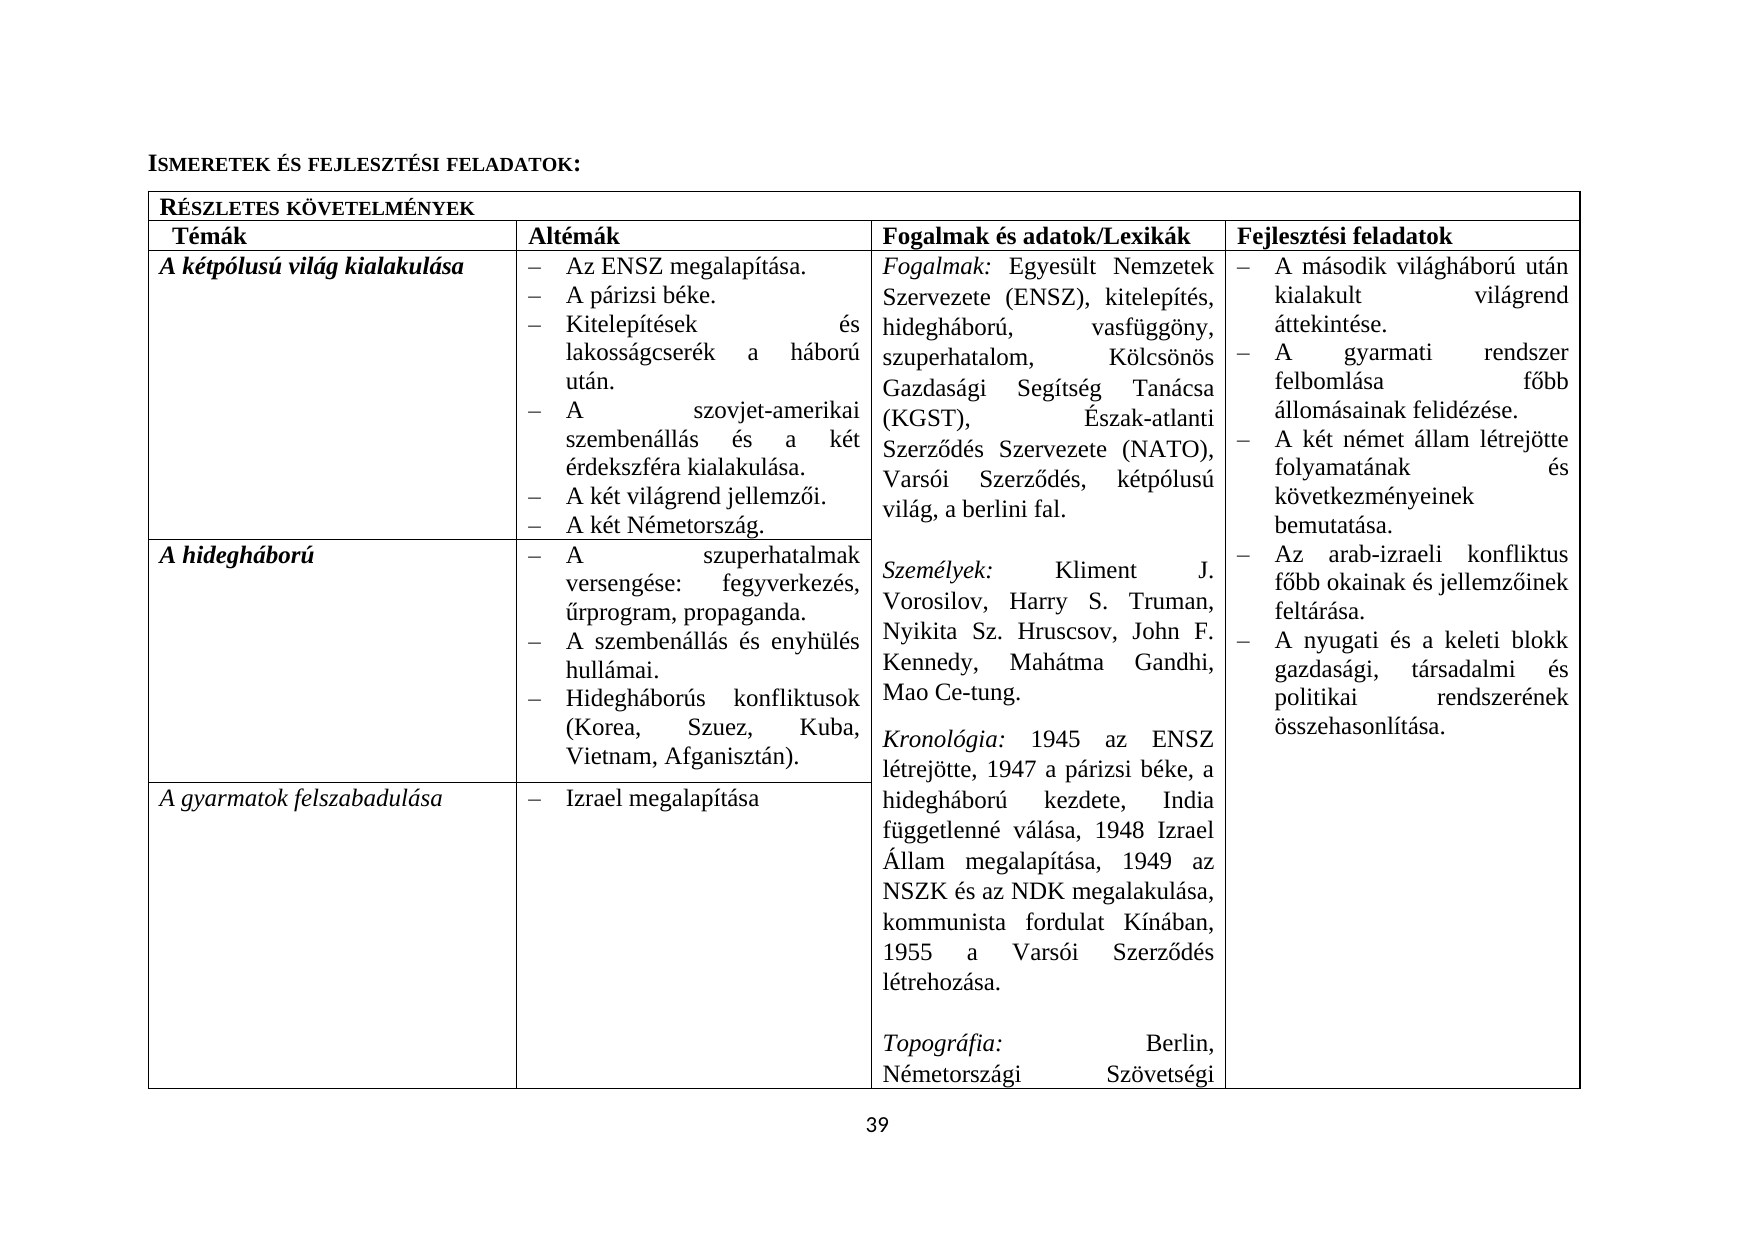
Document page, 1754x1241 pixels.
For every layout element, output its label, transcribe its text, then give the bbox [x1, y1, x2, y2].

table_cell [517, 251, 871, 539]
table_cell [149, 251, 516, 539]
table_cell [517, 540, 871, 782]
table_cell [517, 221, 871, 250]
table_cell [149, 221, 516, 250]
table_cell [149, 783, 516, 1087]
text Ismeretek és fejlesztési feladatok: [148, 148, 1606, 176]
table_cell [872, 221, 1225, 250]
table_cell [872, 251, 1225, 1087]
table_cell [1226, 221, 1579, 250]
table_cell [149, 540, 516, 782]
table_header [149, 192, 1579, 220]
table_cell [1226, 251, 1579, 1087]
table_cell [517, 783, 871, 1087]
